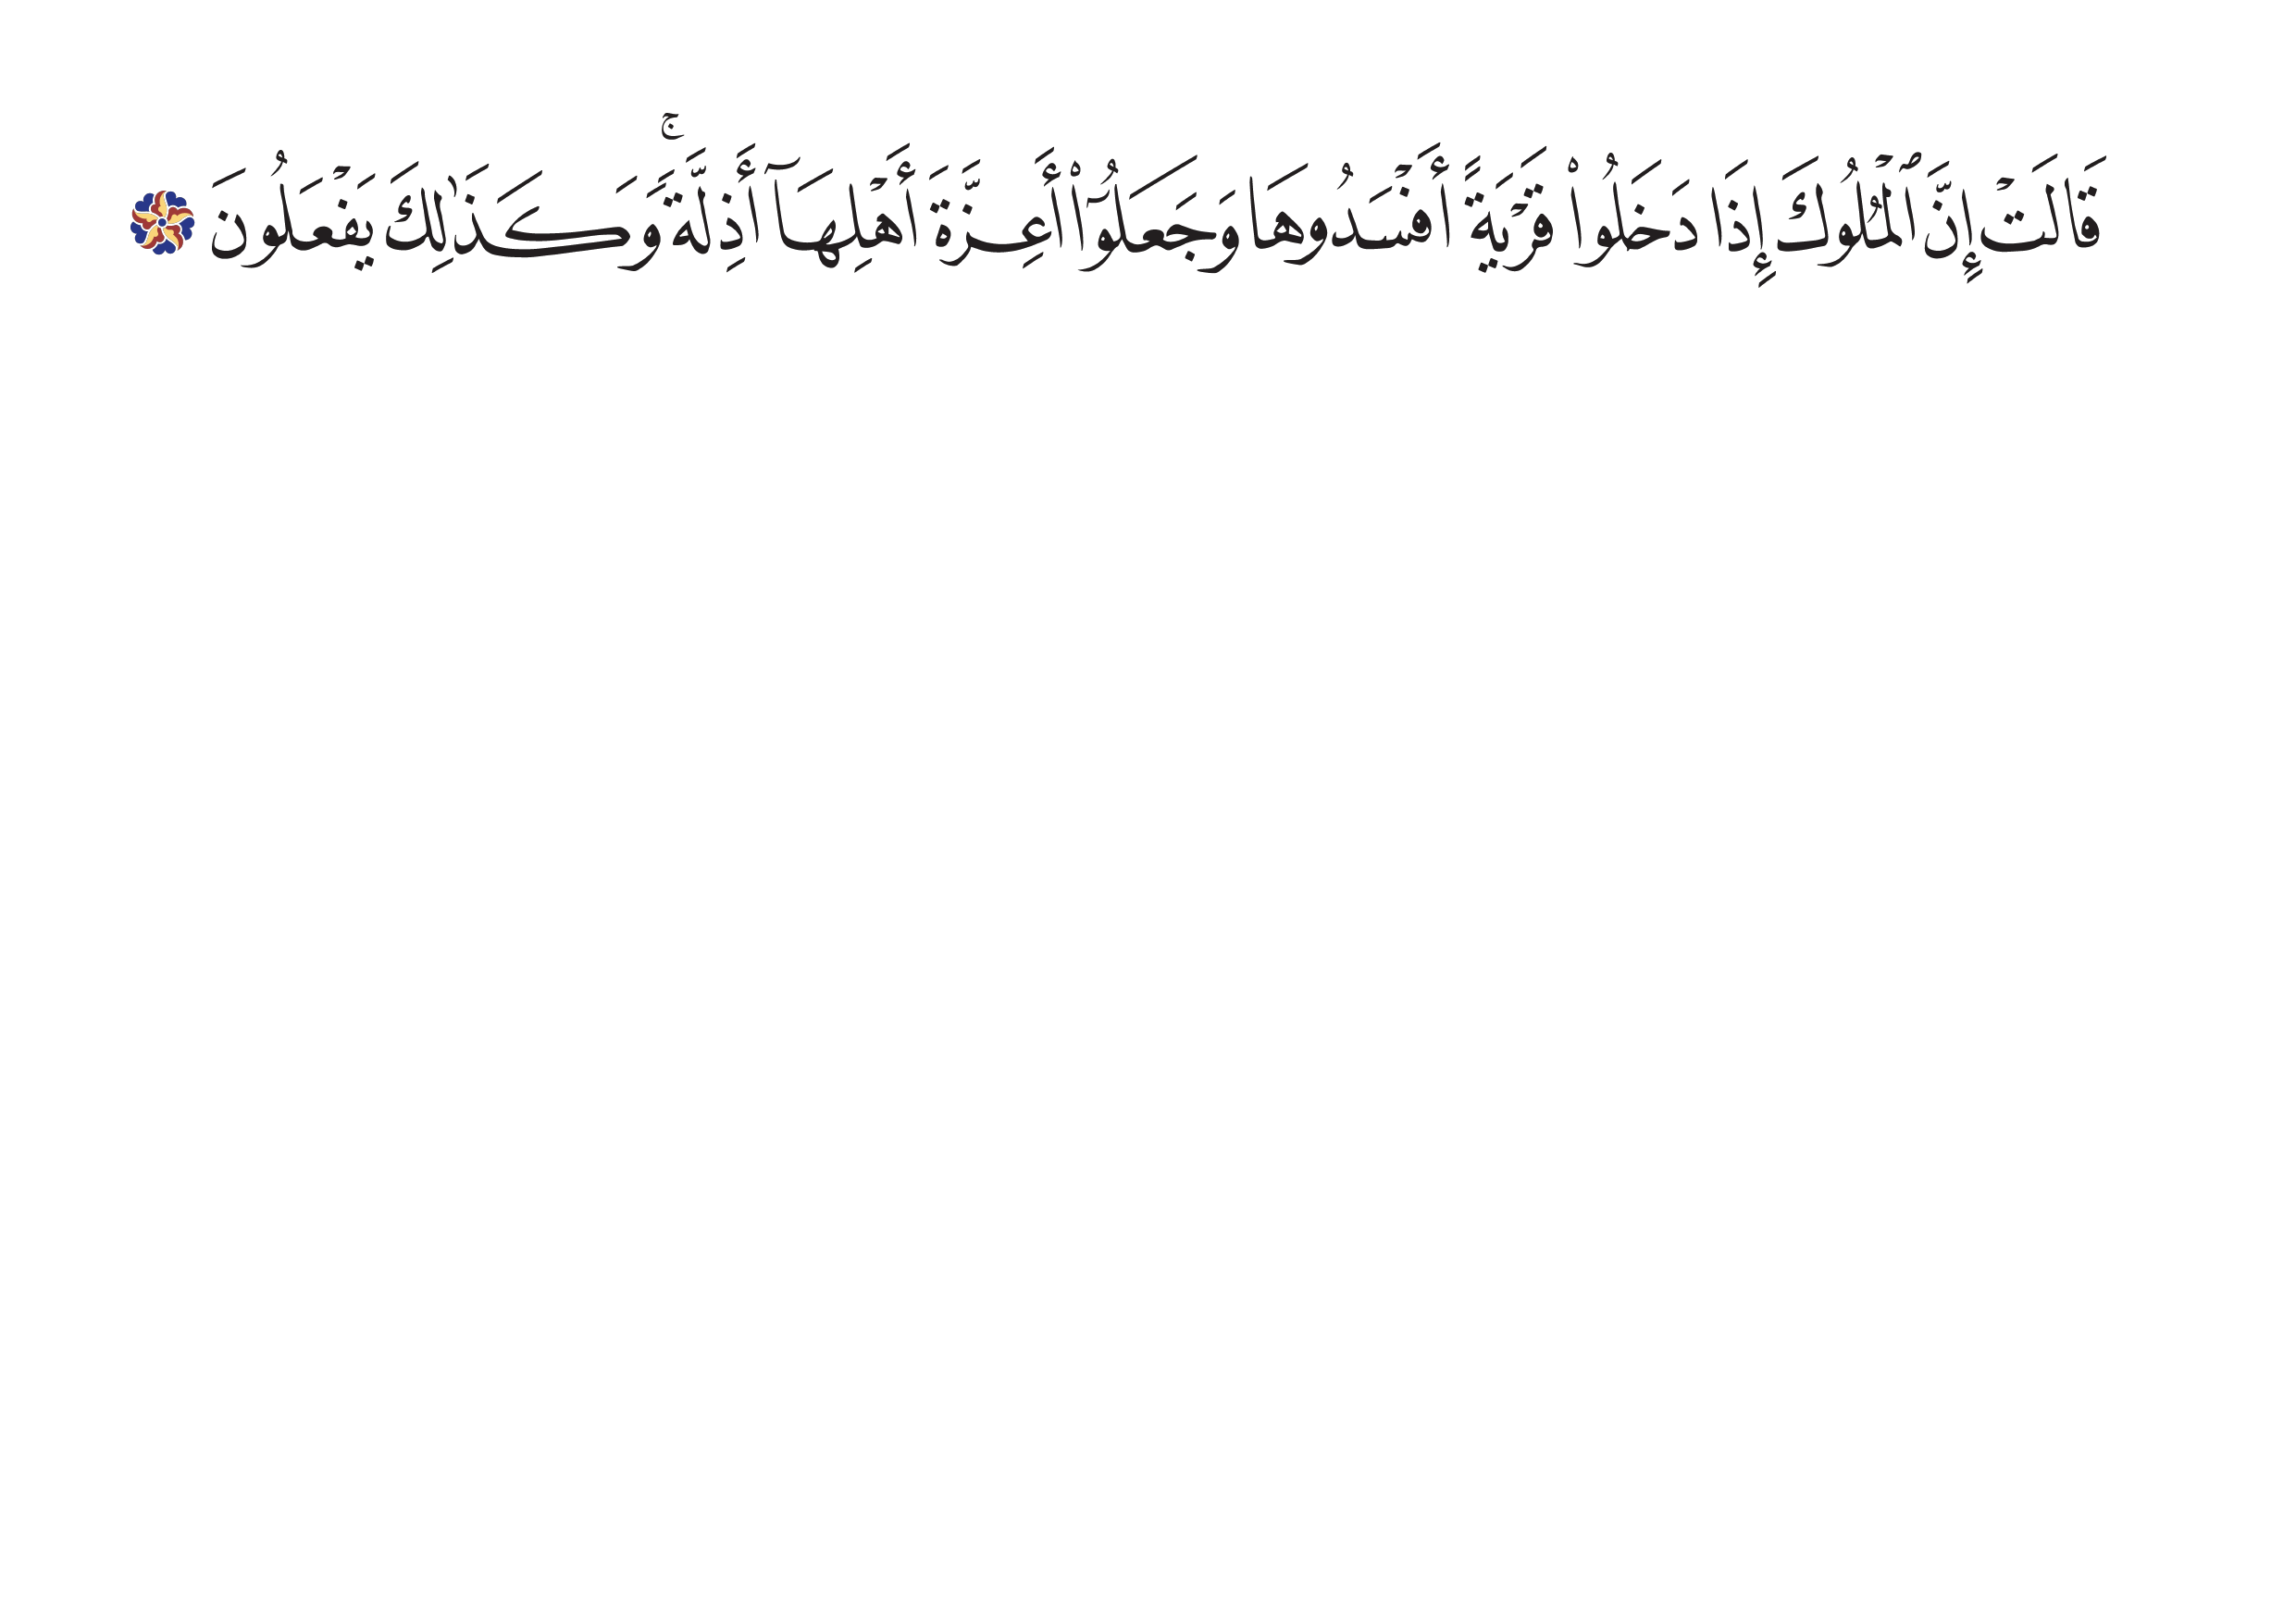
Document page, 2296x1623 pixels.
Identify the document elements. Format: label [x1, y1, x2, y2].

picture [57, 57, 2179, 378]
